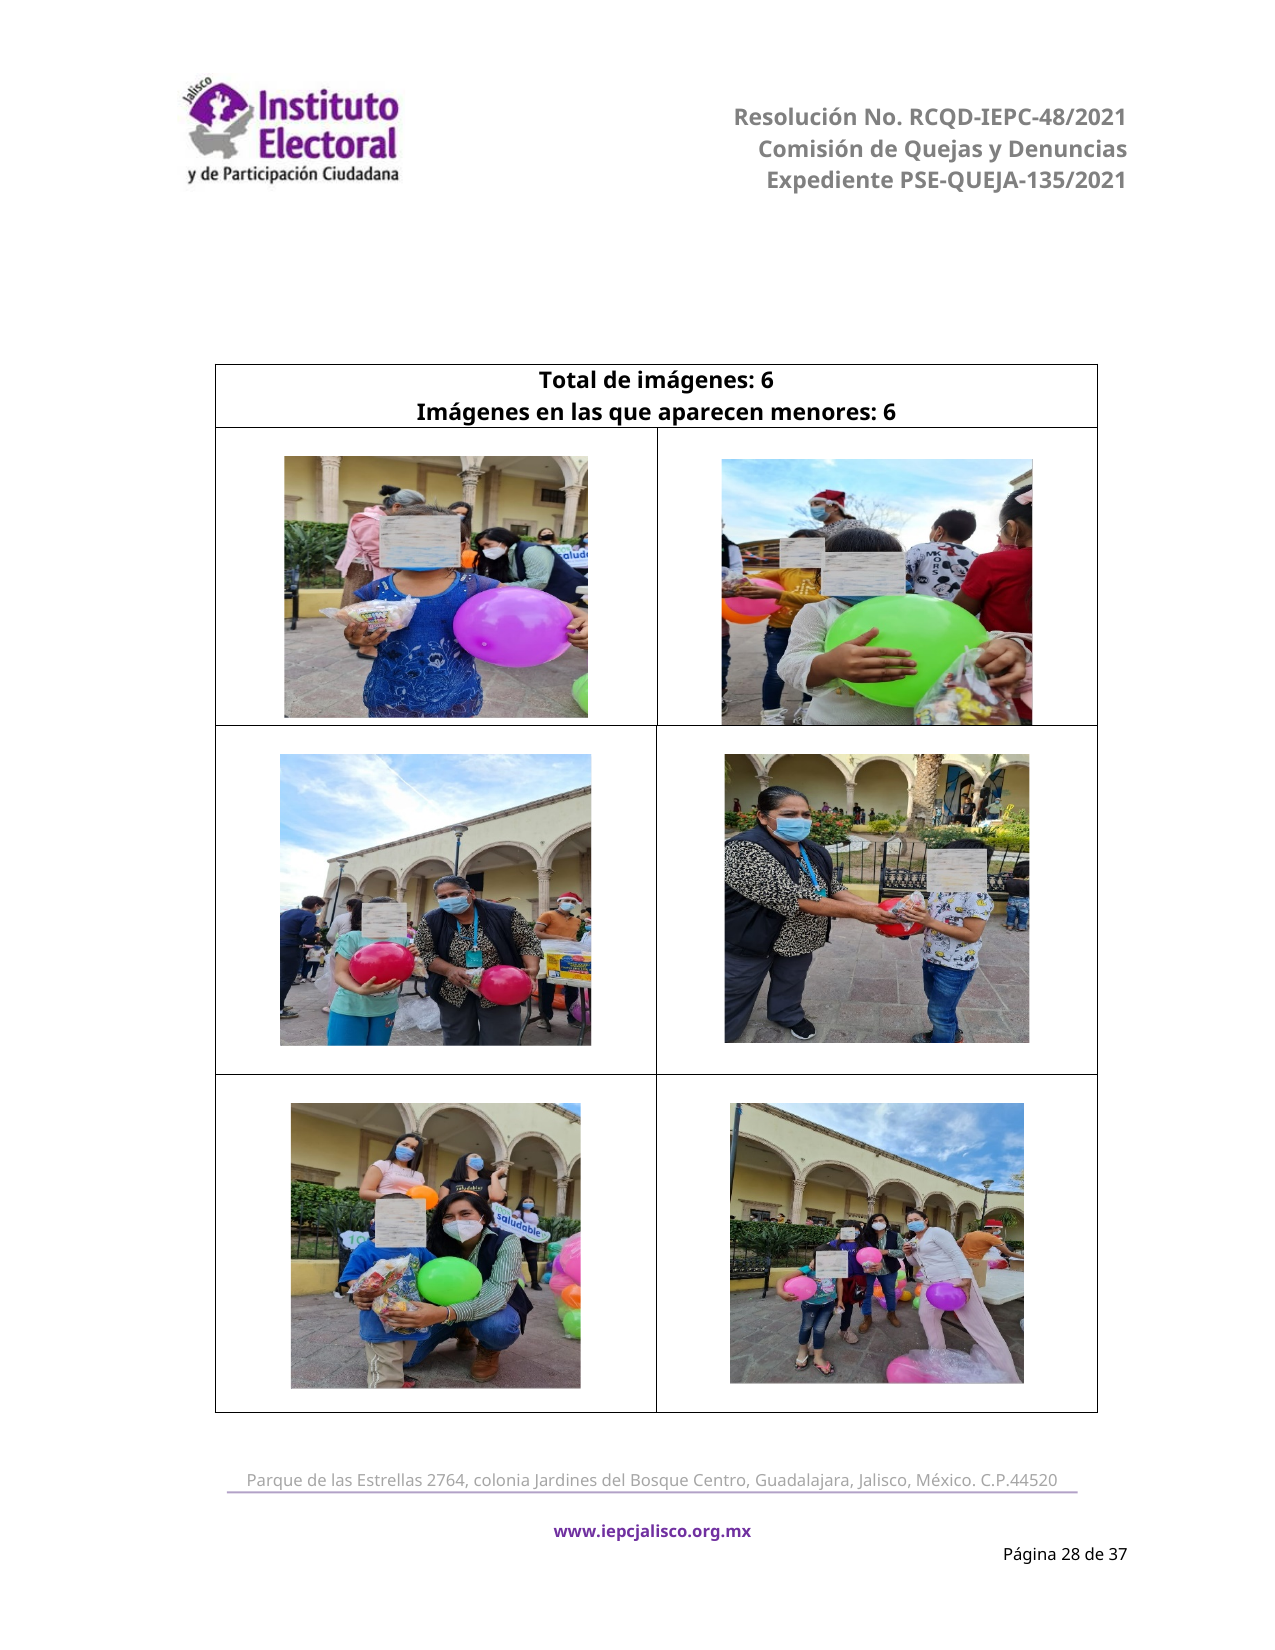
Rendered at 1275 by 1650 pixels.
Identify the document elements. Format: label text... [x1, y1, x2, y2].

picture [724, 754, 1030, 1043]
picture [730, 1103, 1024, 1384]
picture [177, 73, 406, 194]
table_cell [657, 726, 1097, 1074]
table_cell [216, 428, 657, 725]
picture [284, 456, 588, 718]
picture [290, 1103, 581, 1389]
table_header Total de imágenes: 6 Imágenes en las que aparecen menores: 6 [216, 365, 1097, 427]
table_cell [658, 428, 1097, 725]
table_cell [216, 726, 656, 1074]
table_cell [216, 1075, 656, 1412]
picture [280, 754, 592, 1046]
table_cell [657, 1075, 1097, 1412]
picture [721, 459, 1033, 725]
